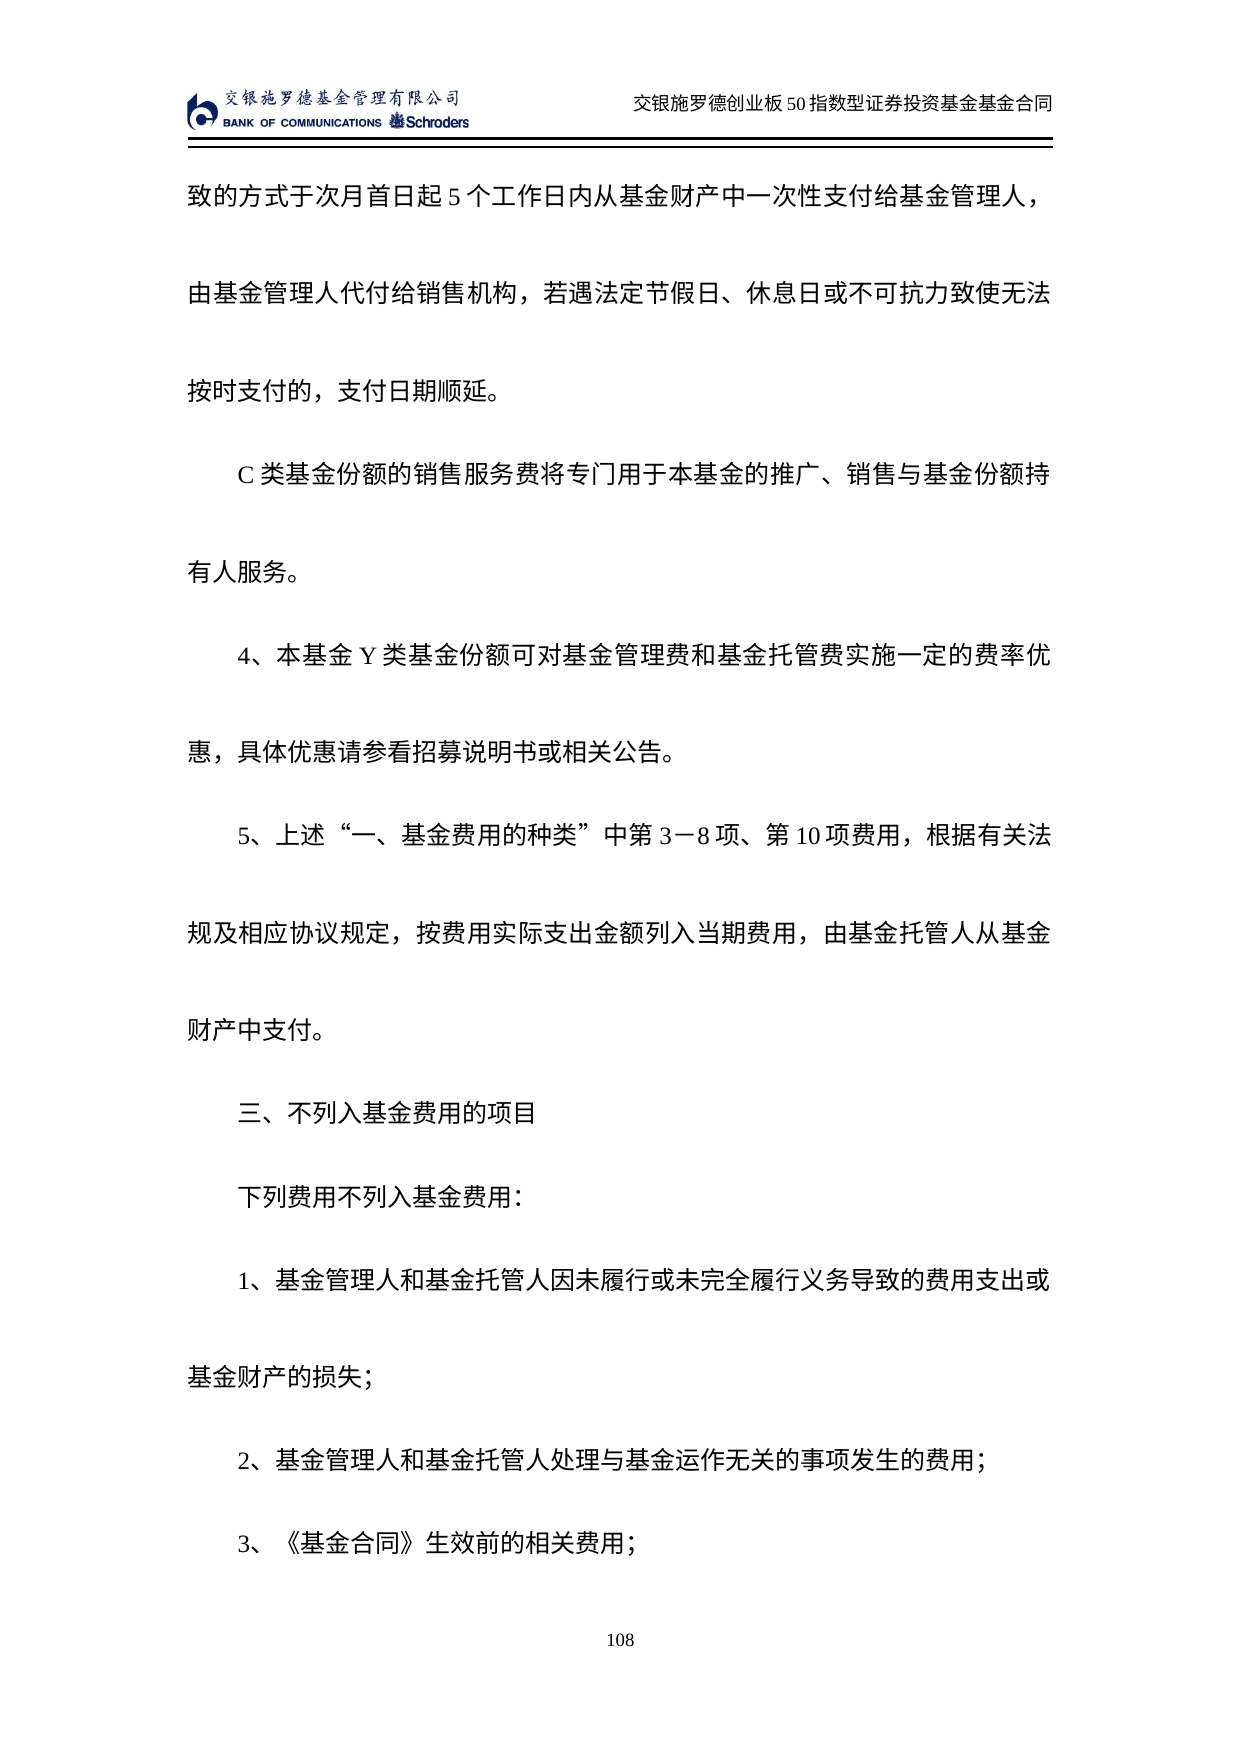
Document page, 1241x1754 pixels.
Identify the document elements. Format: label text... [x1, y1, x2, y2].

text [187, 162, 1053, 422]
text 下列费用不列入基金费用： [187, 1163, 1053, 1228]
text 1、基金管理人和基金托管人因未履行或未完全履行义务导致的费用支出或基金财产的损失； [187, 1246, 1053, 1408]
picture [187, 89, 469, 130]
text 5、上述“一、基金费用的种类”中第3－8项、第10项费用，根据有关法规及相应协议规定，按费用实际支出金额列入当期费用，由基金托管人从基金财产中支付。 [187, 801, 1053, 1061]
text 3、《基金合同》生效前的相关费用； [187, 1509, 1053, 1574]
text 2、基金管理人和基金托管人处理与基金运作无关的事项发生的费用； [187, 1426, 1053, 1491]
text 4、本基金Y类基金份额可对基金管理费和基金托管费实施一定的费率优惠，具体优惠请参看招募说明书或相关公告。 [187, 621, 1053, 783]
text 三、不列入基金费用的项目 [187, 1079, 1053, 1144]
text C类基金份额的销售服务费将专门用于本基金的推广、销售与基金份额持有人服务。 [187, 440, 1053, 603]
